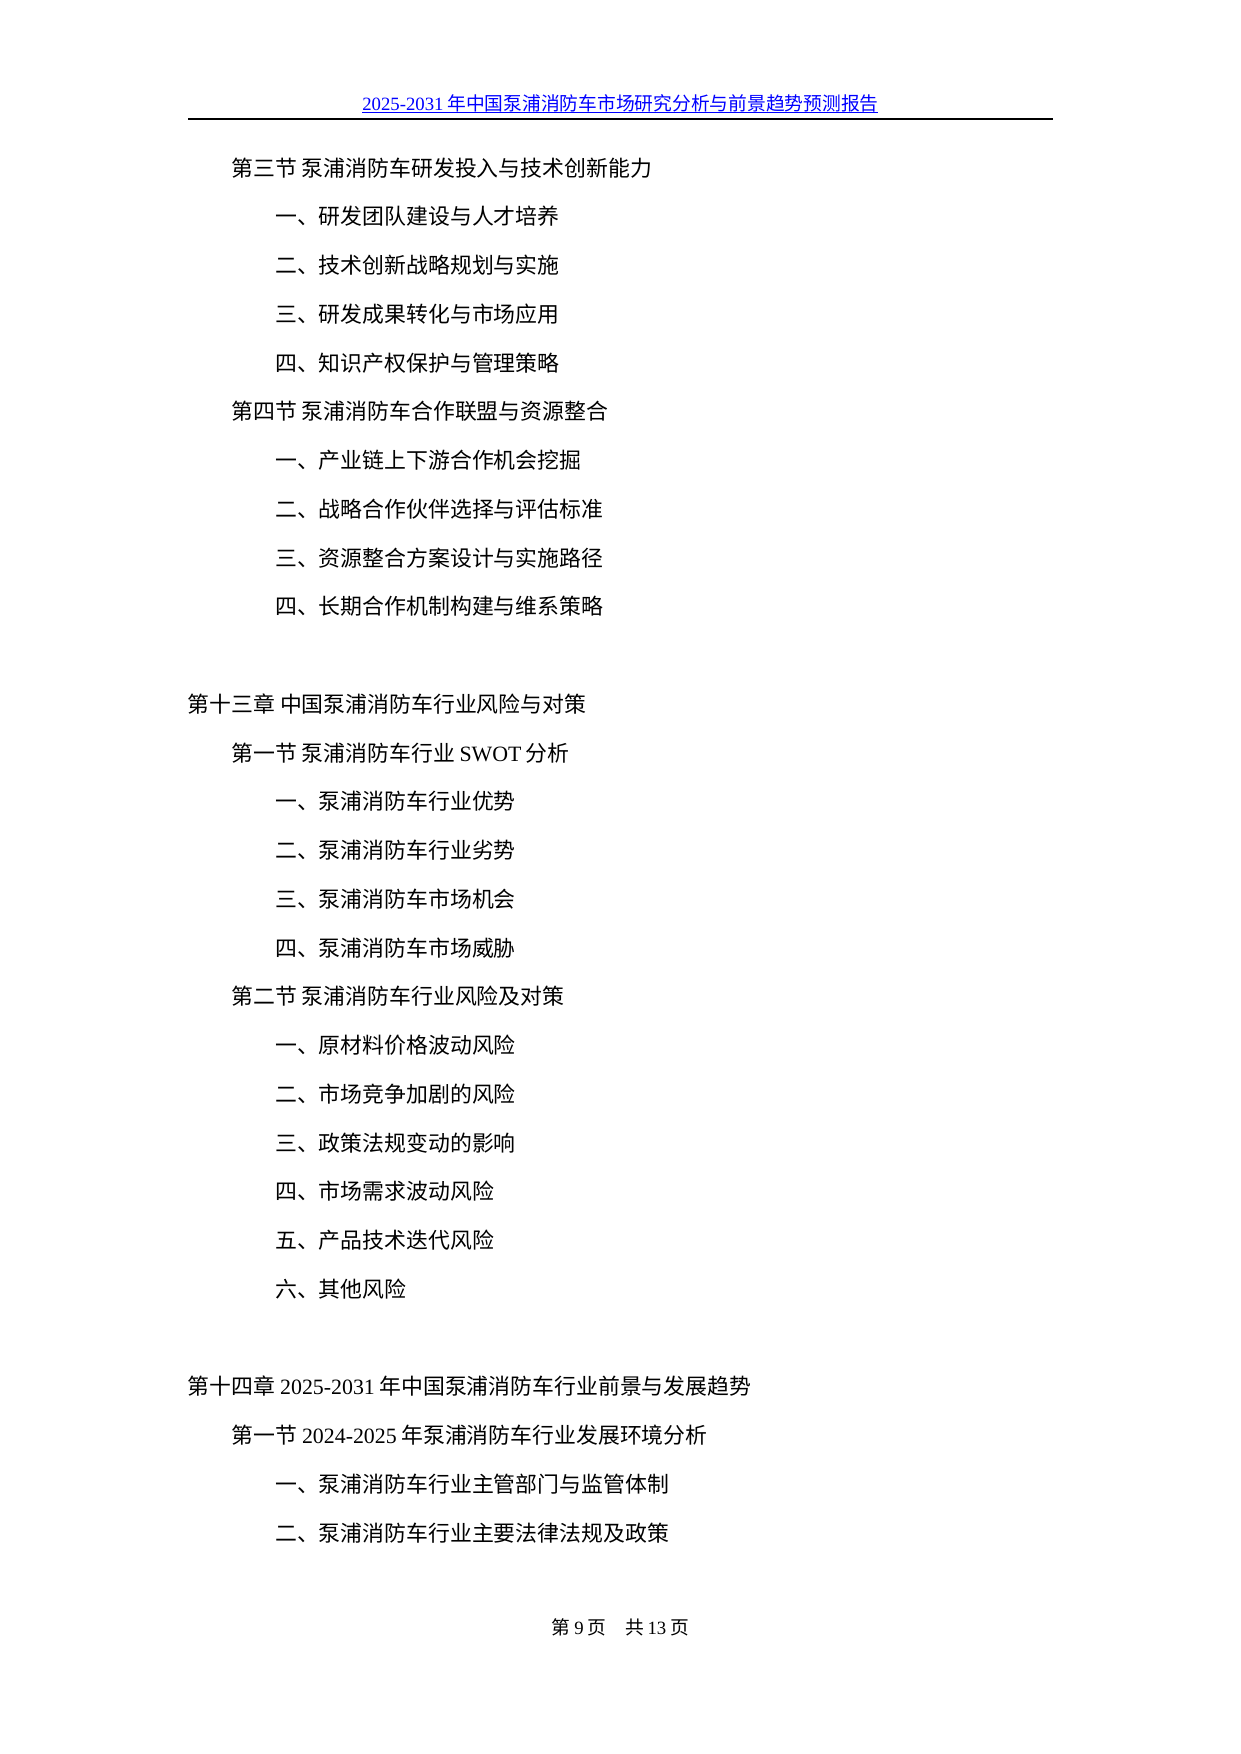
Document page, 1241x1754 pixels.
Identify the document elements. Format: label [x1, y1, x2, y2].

text [187, 150, 1053, 1548]
